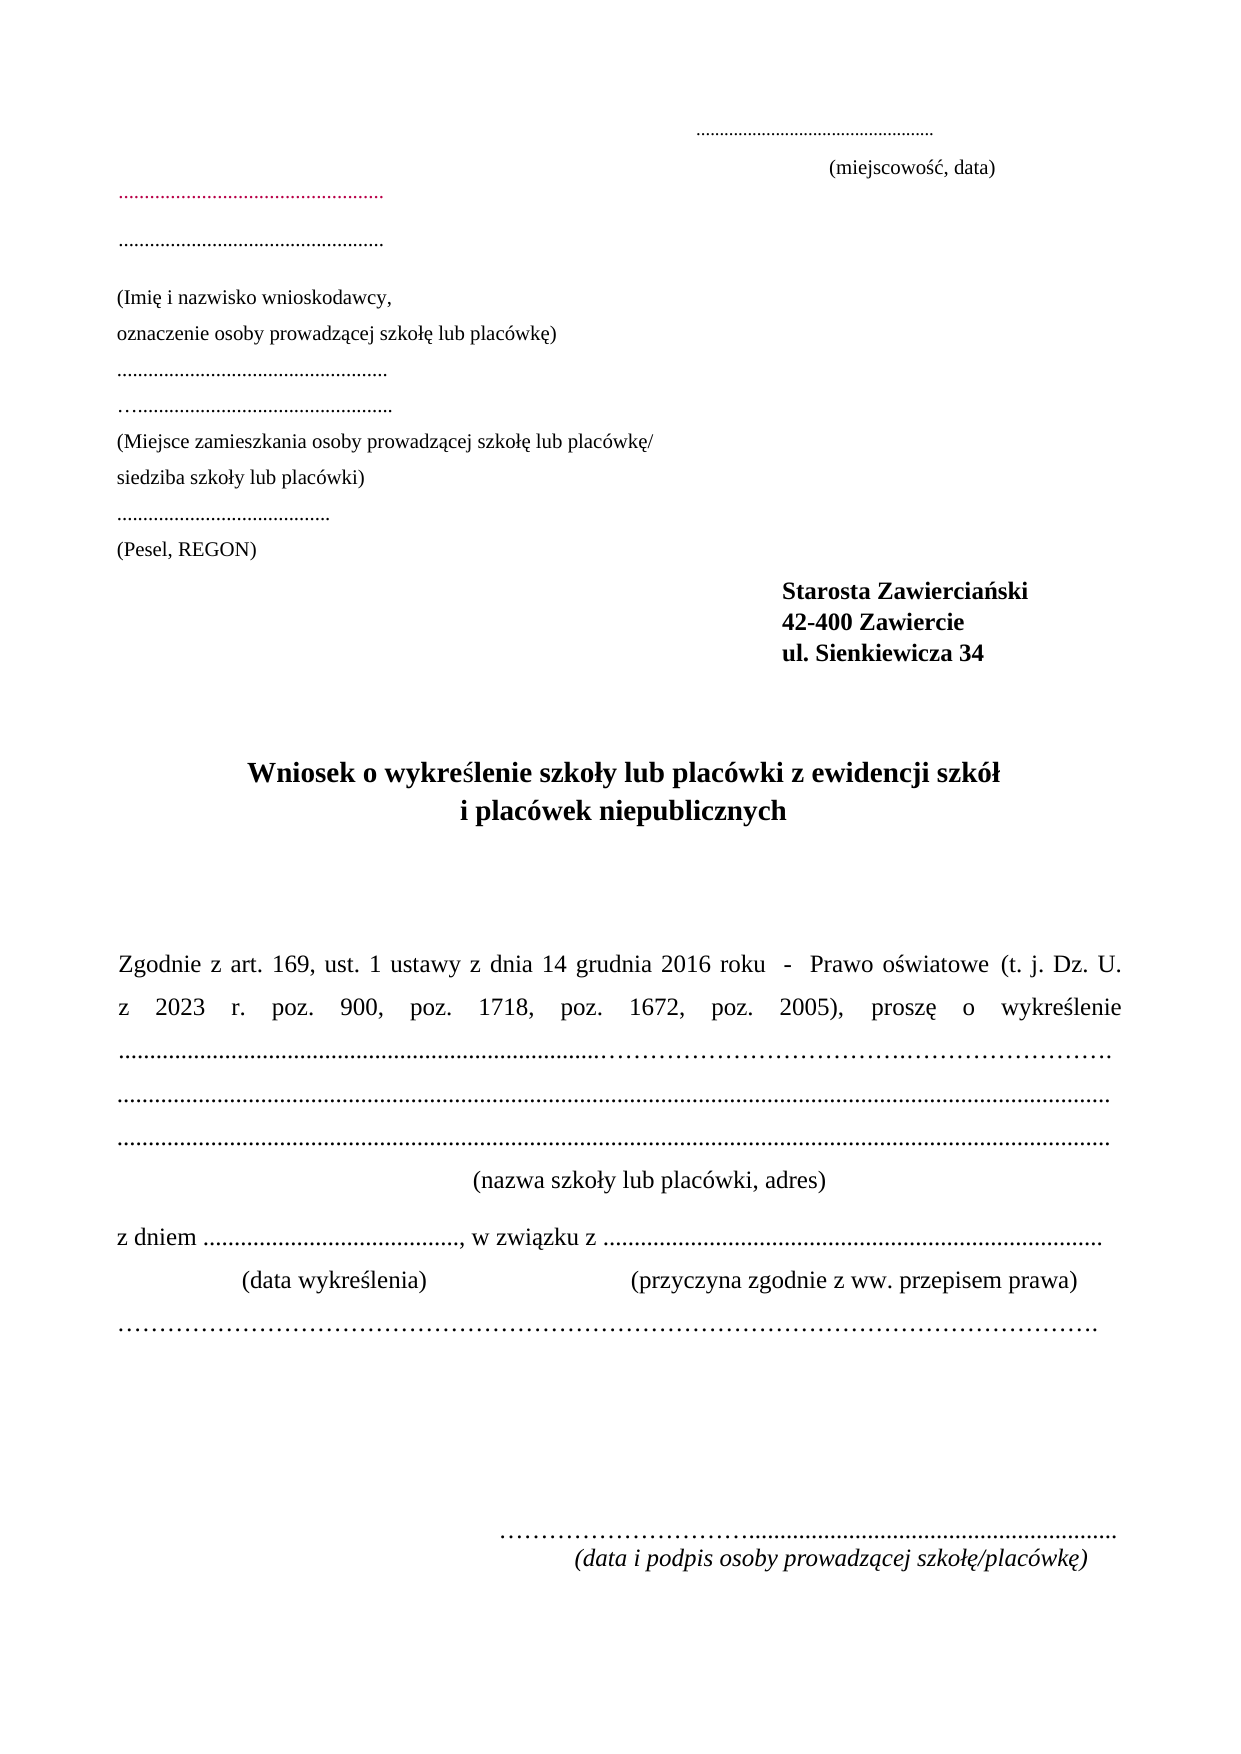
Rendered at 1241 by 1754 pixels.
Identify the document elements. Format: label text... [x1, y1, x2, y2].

text .................................................... [117, 357, 1122, 381]
subtitle Wniosek o wykreślenie szkoły lub placówki z ewidencji szkół i placówek niepublicznych [168, 755, 1079, 826]
text ................................................... [118, 179, 1122, 203]
text (Imię i nazwisko wnioskodawcy, [117, 285, 1122, 309]
text Zgodnie z art. 169, ust. 1 ustawy z dnia 14 grudnia 2016 roku - Prawo oświatowe (t. j. Dz. U. z 2023 r. poz. 900, poz. 1718, poz. 1672, poz. 2005), proszę o wykreślenie .............................................................................……………………………….……………………. [118, 949, 1122, 1064]
text (nazwa szkoły lub placówki, adres) [176, 1165, 1122, 1194]
text ................................................... [118, 118, 1122, 155]
text siedziba szkoły lub placówki) [117, 465, 787, 489]
text (data wykreślenia) (przyczyna zgodnie z ww. przepisem prawa) [117, 1265, 1122, 1294]
text ul. Sienkiewicza 34 [708, 638, 1122, 667]
text (miejscowość, data) [782, 155, 1122, 179]
text oznaczenie osoby prowadzącej szkołę lub placówkę) [117, 321, 1122, 345]
text ......................................... [117, 501, 1122, 525]
text (data i podpis osoby prowadzącej szkołę/placówkę) [118, 1543, 1122, 1572]
text ............................................................................................................................................................... [117, 1122, 1122, 1151]
text Starosta Zawierciański [708, 576, 1122, 604]
text ................................................... [118, 227, 1122, 251]
text (Miejsce zamieszkania osoby prowadzącej szkołę lub placówkę/ [117, 429, 787, 453]
text ………………………………………………………………………………………………………. [117, 1308, 1122, 1337]
text 42-400 Zawiercie [634, 607, 1122, 636]
text …………………………........................................................... [118, 1515, 1122, 1543]
text …................................................. [117, 393, 1122, 417]
text z dniem ........................................., w związku z ................................................................................ [117, 1222, 1122, 1251]
text ............................................................................................................................................................... [117, 1079, 1122, 1107]
text (Pesel, REGON) [117, 537, 1122, 561]
